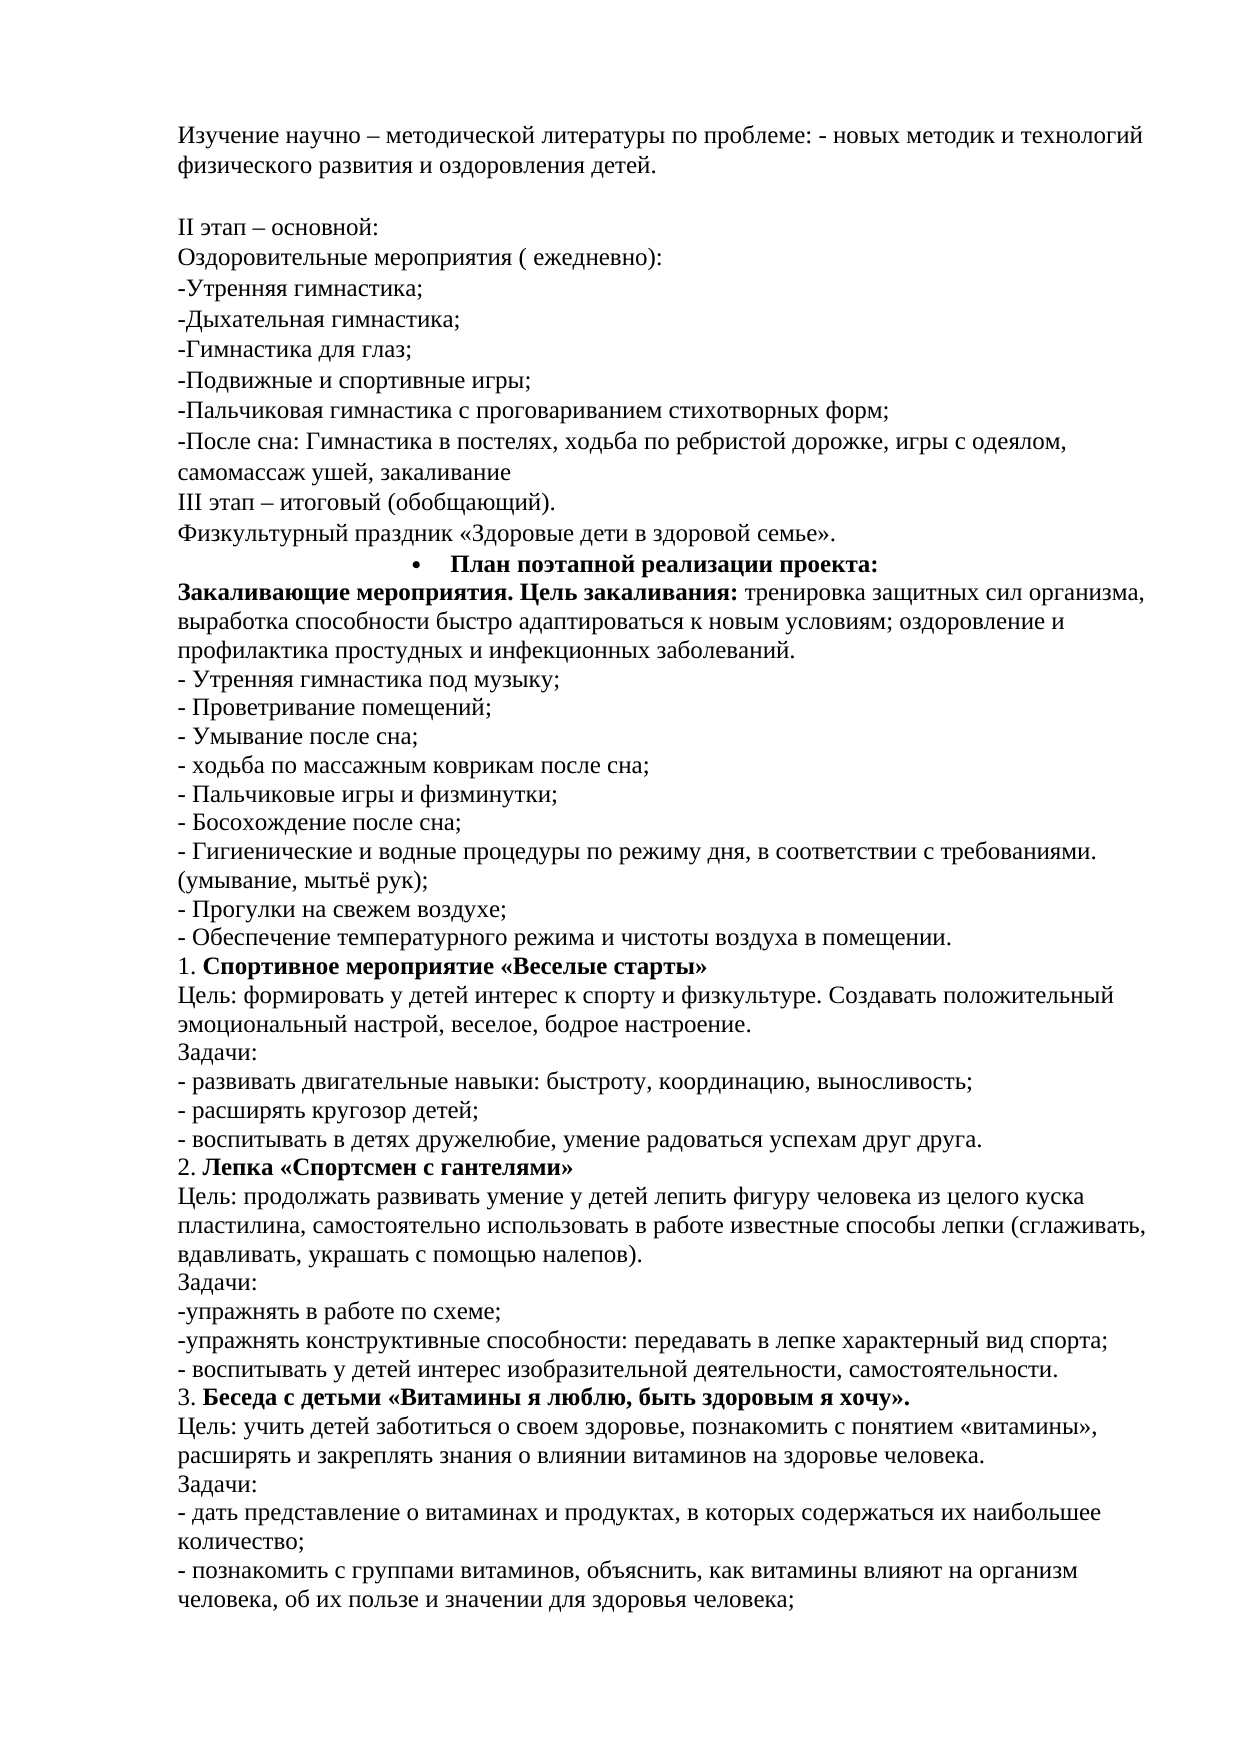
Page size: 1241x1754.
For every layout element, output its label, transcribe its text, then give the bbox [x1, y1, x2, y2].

text - воспитывать в детях дружелюбие, умение радоваться успехам друг друга. [177, 1124, 1152, 1152]
text Физкультурный праздник «Здоровые дети в здоровой семье». [177, 516, 1152, 547]
text -упражнять конструктивные способности: передавать в лепке характерный вид спорта; [177, 1325, 1152, 1354]
text - ходьба по массажным коврикам после сна; [177, 750, 1152, 779]
text - Умывание после сна; [177, 721, 1152, 750]
text Задачи: [177, 1037, 1152, 1066]
text -Гимнастика для глаз; [177, 332, 1152, 363]
text - познакомить с группами витаминов, объяснить, как витамины влияют на организм человека, об их пользе и значении для здоровья человека; [177, 1555, 1152, 1612]
text III этап – итоговый (обобщающий). [177, 486, 1152, 516]
text Цель: учить детей заботиться о своем здоровье, познакомить с понятием «витамины», расширять и закреплять знания о влиянии витаминов на здоровье человека. [177, 1411, 1152, 1469]
text Изучение научно – методической литературы по проблеме: - новых методик и технологий физического развития и оздоровления детей. [177, 118, 1152, 179]
text - Гигиенические и водные процедуры по режиму дня, в соответствии с требованиями. (умывание, мытьё рук); [177, 836, 1152, 894]
text - воспитывать у детей интерес изобразительной деятельности, самостоятельности. [177, 1354, 1152, 1382]
text Задачи: [177, 1267, 1152, 1296]
text 3. Беседа с детьми «Витамины я люблю, быть здоровым я хочу». [177, 1382, 1152, 1411]
text Цель: формировать у детей интерес к спорту и физкультуре. Создавать положительный эмоциональный настрой, веселое, бодрое настроение. [177, 980, 1152, 1037]
text - дать представление о витаминах и продуктах, в которых содержаться их наибольшее количество; [177, 1497, 1152, 1555]
text - расширять кругозор детей; [177, 1095, 1152, 1124]
text Оздоровительные мероприятия ( ежедневно): [177, 241, 1152, 271]
text Закаливающие мероприятия. Цель закаливания: тренировка защитных сил организма, выработка способности быстро адаптироваться к новым условиям; оздоровление и профилактика простудных и инфекционных заболеваний. [177, 577, 1152, 664]
text Задачи: [177, 1469, 1152, 1497]
text 1. Спортивное мероприятие «Веселые старты» [177, 951, 1152, 980]
text -Дыхательная гимнастика; [177, 302, 1152, 332]
text Цель: продолжать развивать умение у детей лепить фигуру человека из целого куска пластилина, самостоятельно использовать в работе известные способы лепки (сглаживать, вдавливать, украшать с помощью налепов). [177, 1181, 1152, 1267]
text - Обеспечение температурного режима и чистоты воздуха в помещении. [177, 922, 1152, 951]
text -Пальчиковая гимнастика с проговариванием стихотворных форм; [177, 394, 1152, 424]
text - Босохождение после сна; [177, 807, 1152, 836]
text II этап – основной: [177, 210, 1152, 241]
text - развивать двигательные навыки: быстроту, координацию, выносливость; [177, 1066, 1152, 1095]
list План поэтапной реализации проекта: [140, 547, 1152, 577]
text - Пальчиковые игры и физминутки; [177, 779, 1152, 807]
text -Утренняя гимнастика; [177, 271, 1152, 302]
text - Проветривание помещений; [177, 692, 1152, 721]
text -После сна: Гимнастика в постелях, ходьба по ребристой дорожке, игры с одеялом, самомассаж ушей, закаливание [177, 424, 1152, 486]
text - Прогулки на свежем воздухе; [177, 894, 1152, 922]
text - Утренняя гимнастика под музыку; [177, 664, 1152, 692]
text 2. Лепка «Спортсмен с гантелями» [177, 1152, 1152, 1181]
text -упражнять в работе по схеме; [177, 1296, 1152, 1325]
text -Подвижные и спортивные игры; [177, 363, 1152, 394]
